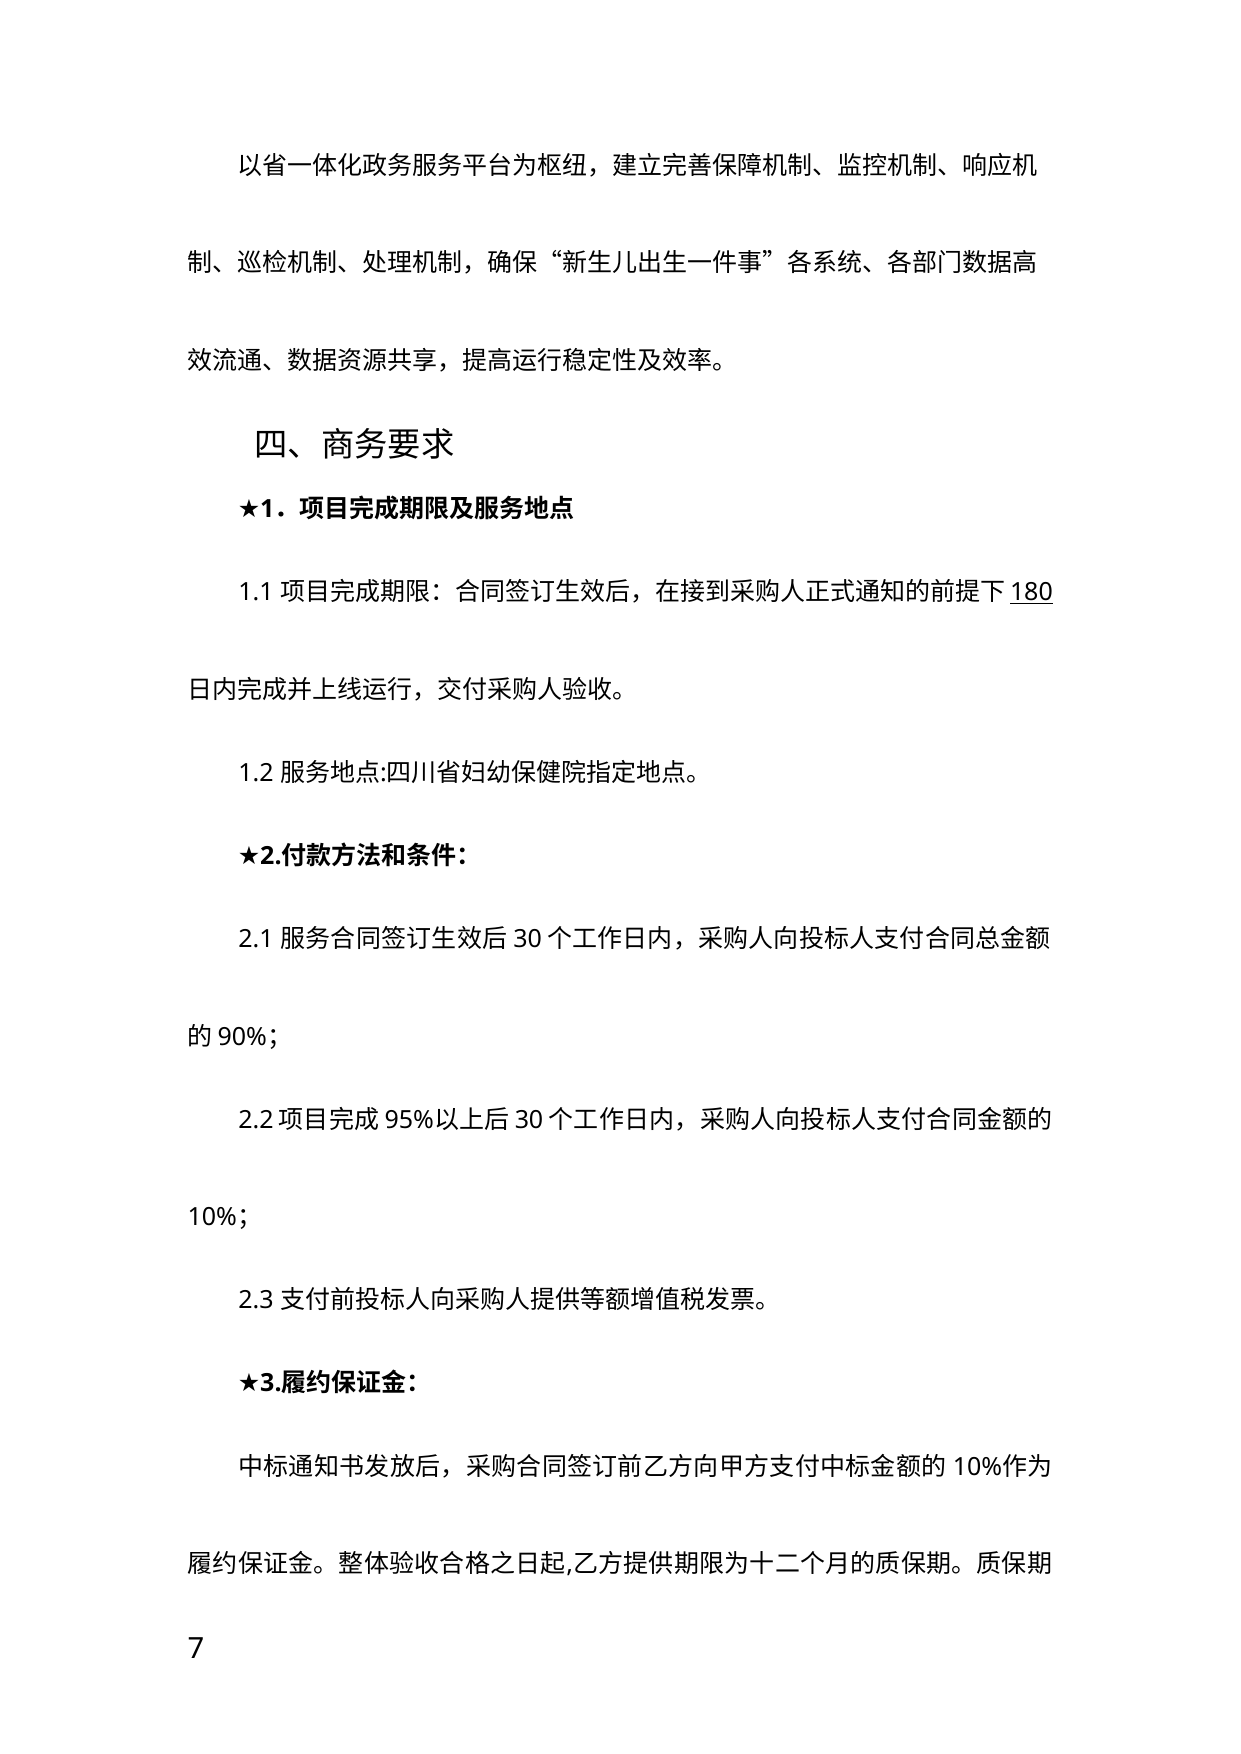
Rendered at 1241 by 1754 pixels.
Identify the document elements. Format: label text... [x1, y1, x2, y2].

text 2.2项目完成95%以上后30个工作日内，采购人向投标人支付合同金额的10%； [187, 1085, 1053, 1247]
text 以省一体化政务服务平台为枢纽，建立完善保障机制、监控机制、响应机制、巡检机制、处理机制，确保“新生儿出生一件事”各系统、各部门数据高效流通、数据资源共享，提高运行稳定性及效率。 [187, 131, 1053, 391]
text ★2.付款方法和条件： [187, 821, 1053, 886]
text 1.2 服务地点:四川省妇幼保健院指定地点。 [187, 738, 1053, 803]
text ★3.履约保证金： [187, 1348, 1053, 1413]
text 四、商务要求 [187, 409, 1053, 474]
text 1.1 项目完成期限：合同签订生效后，在接到采购人正式通知的前提下180日内完成并上线运行，交付采购人验收。 [187, 557, 1053, 720]
text 2.3 支付前投标人向采购人提供等额增值税发票。 [187, 1265, 1053, 1330]
text ★1．项目完成期限及服务地点 [187, 474, 1053, 539]
text 2.1 服务合同签订生效后30个工作日内，采购人向投标人支付合同总金额的90%； [187, 904, 1053, 1067]
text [187, 1432, 1053, 1594]
